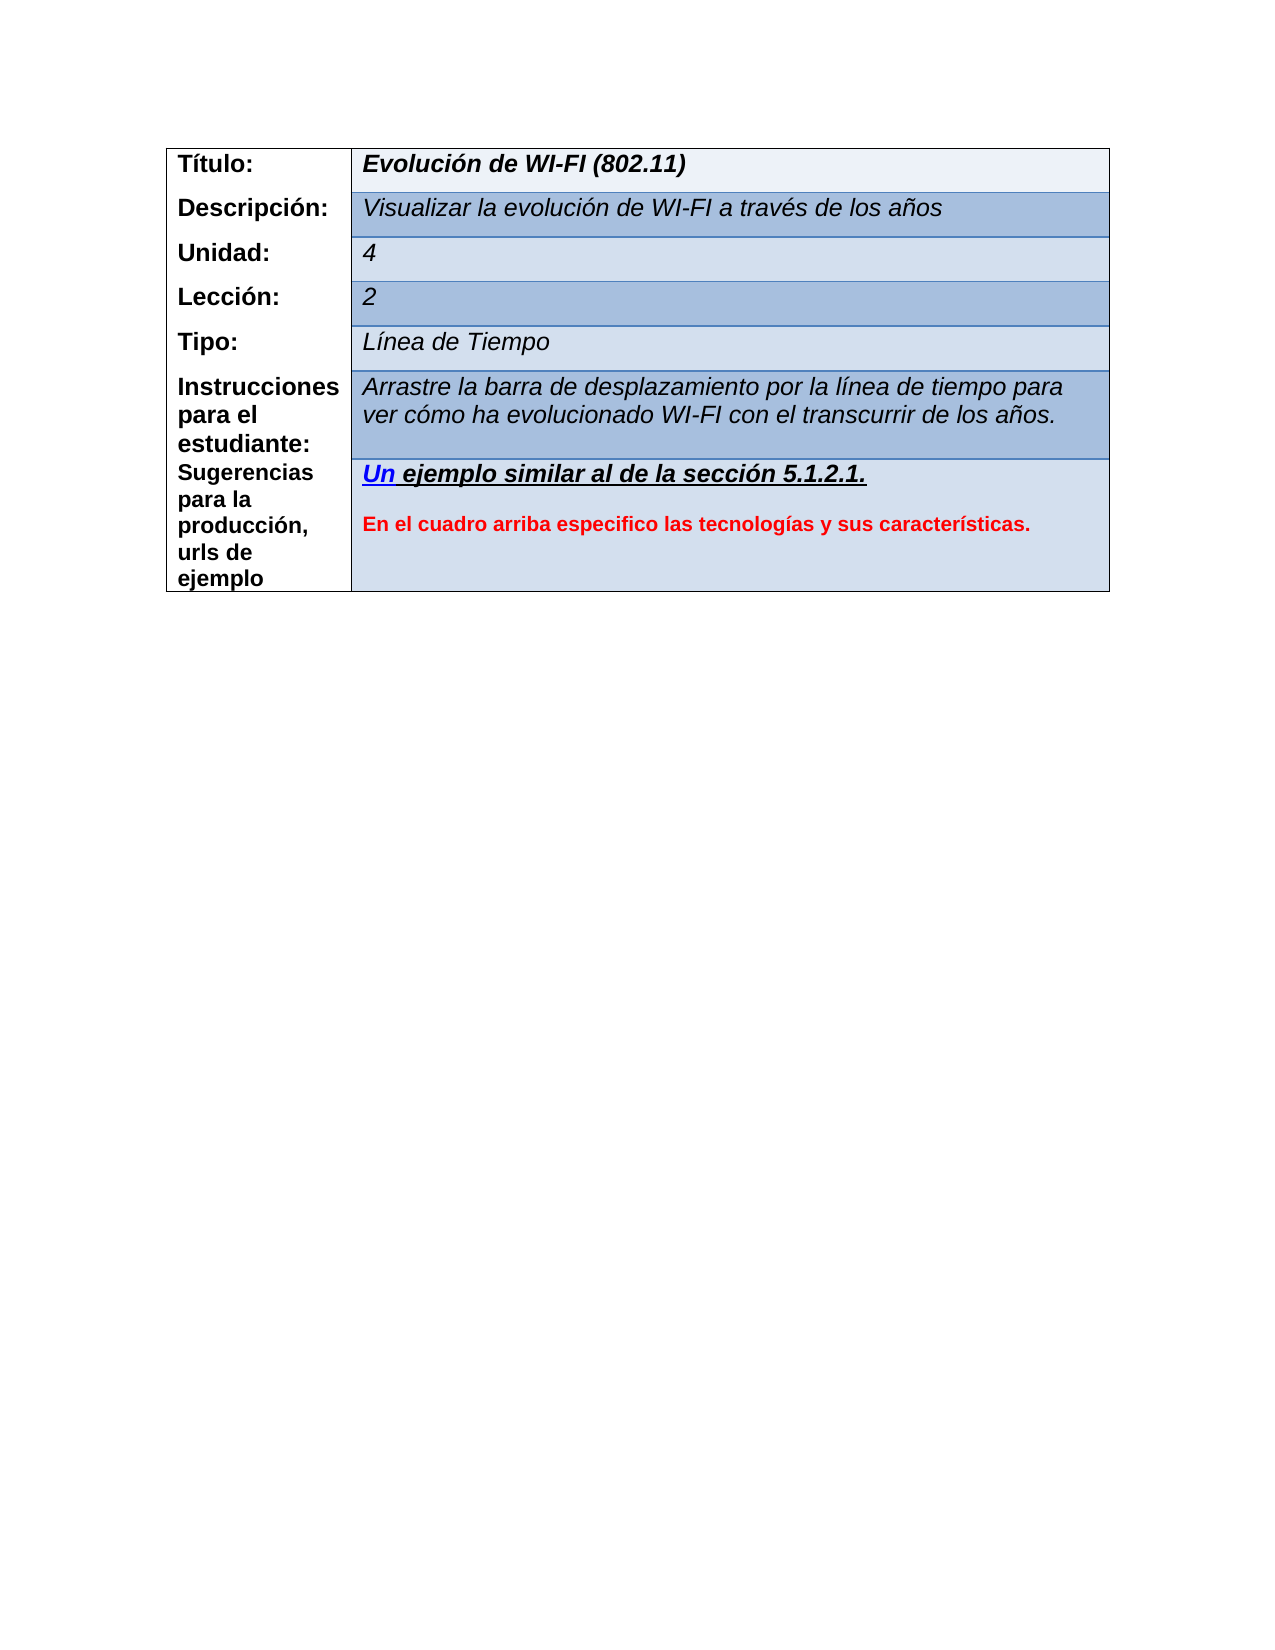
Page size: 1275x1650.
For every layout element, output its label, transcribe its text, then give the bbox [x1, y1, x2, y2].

table_cell Línea de Tiempo [352, 327, 1109, 370]
table_cell 2 [352, 282, 1109, 325]
table_cell Descripción: [167, 192, 351, 236]
table_cell Un ejemplo similar al de la sección 5.1.2.1. En el cuadro arriba especifico las tecnologías y sus características. [352, 460, 1109, 591]
table_cell Arrastre la barra de desplazamiento por la línea de tiempo para ver cómo ha evolucionado WI-FI con el transcurrir de los años. [352, 372, 1109, 458]
table_cell Visualizar la evolución de WI-FI a través de los años [352, 193, 1109, 236]
table_cell Unidad: [167, 236, 351, 281]
table_cell 4 [352, 238, 1109, 281]
table_cell Instrucciones para el estudiante: [167, 370, 351, 458]
table_cell Sugerencias para la producción, urls de ejemplo [167, 458, 351, 591]
table_cell Lección: [167, 281, 351, 325]
table_cell Tipo: [167, 325, 351, 370]
table_header Evolución de WI-FI (802.11) [352, 149, 1109, 192]
table_header Título: [167, 149, 351, 192]
